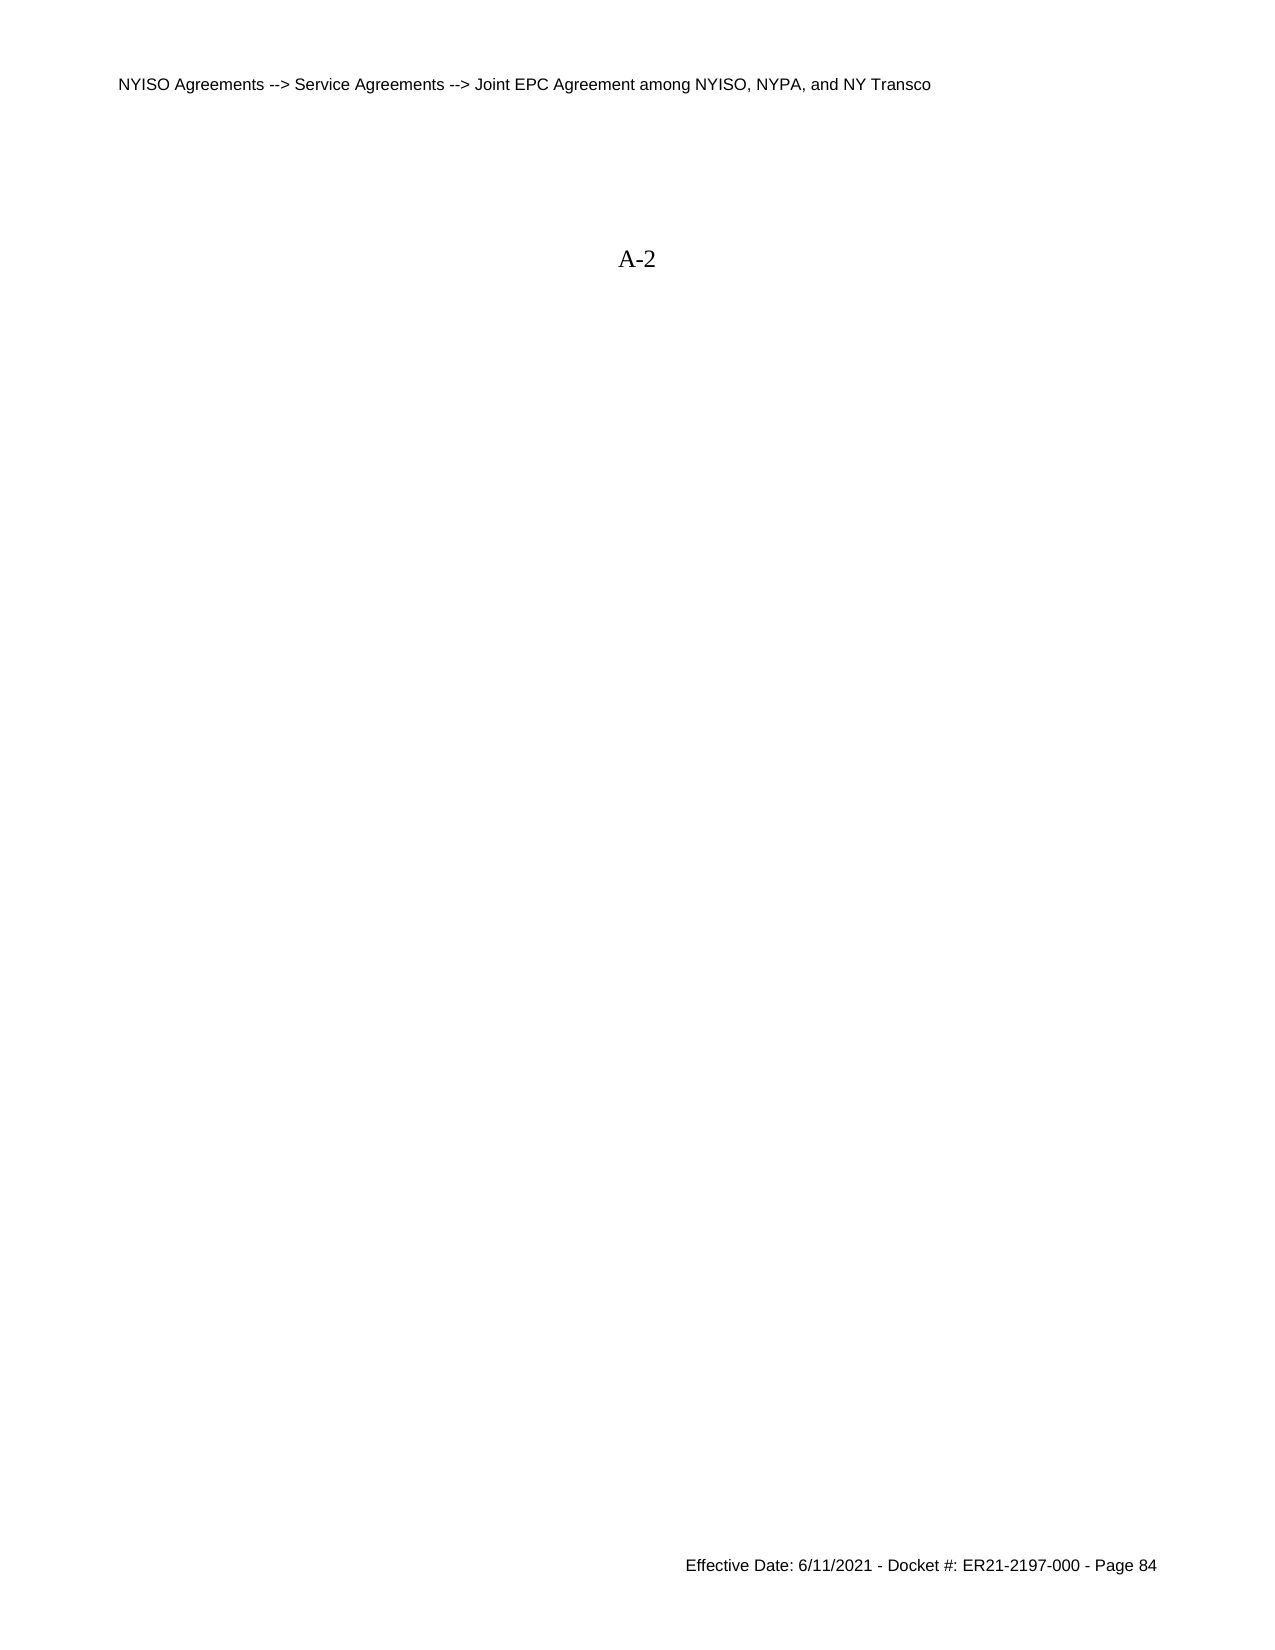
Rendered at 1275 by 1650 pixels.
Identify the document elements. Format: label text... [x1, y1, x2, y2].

text A-2 [618, 245, 1275, 274]
